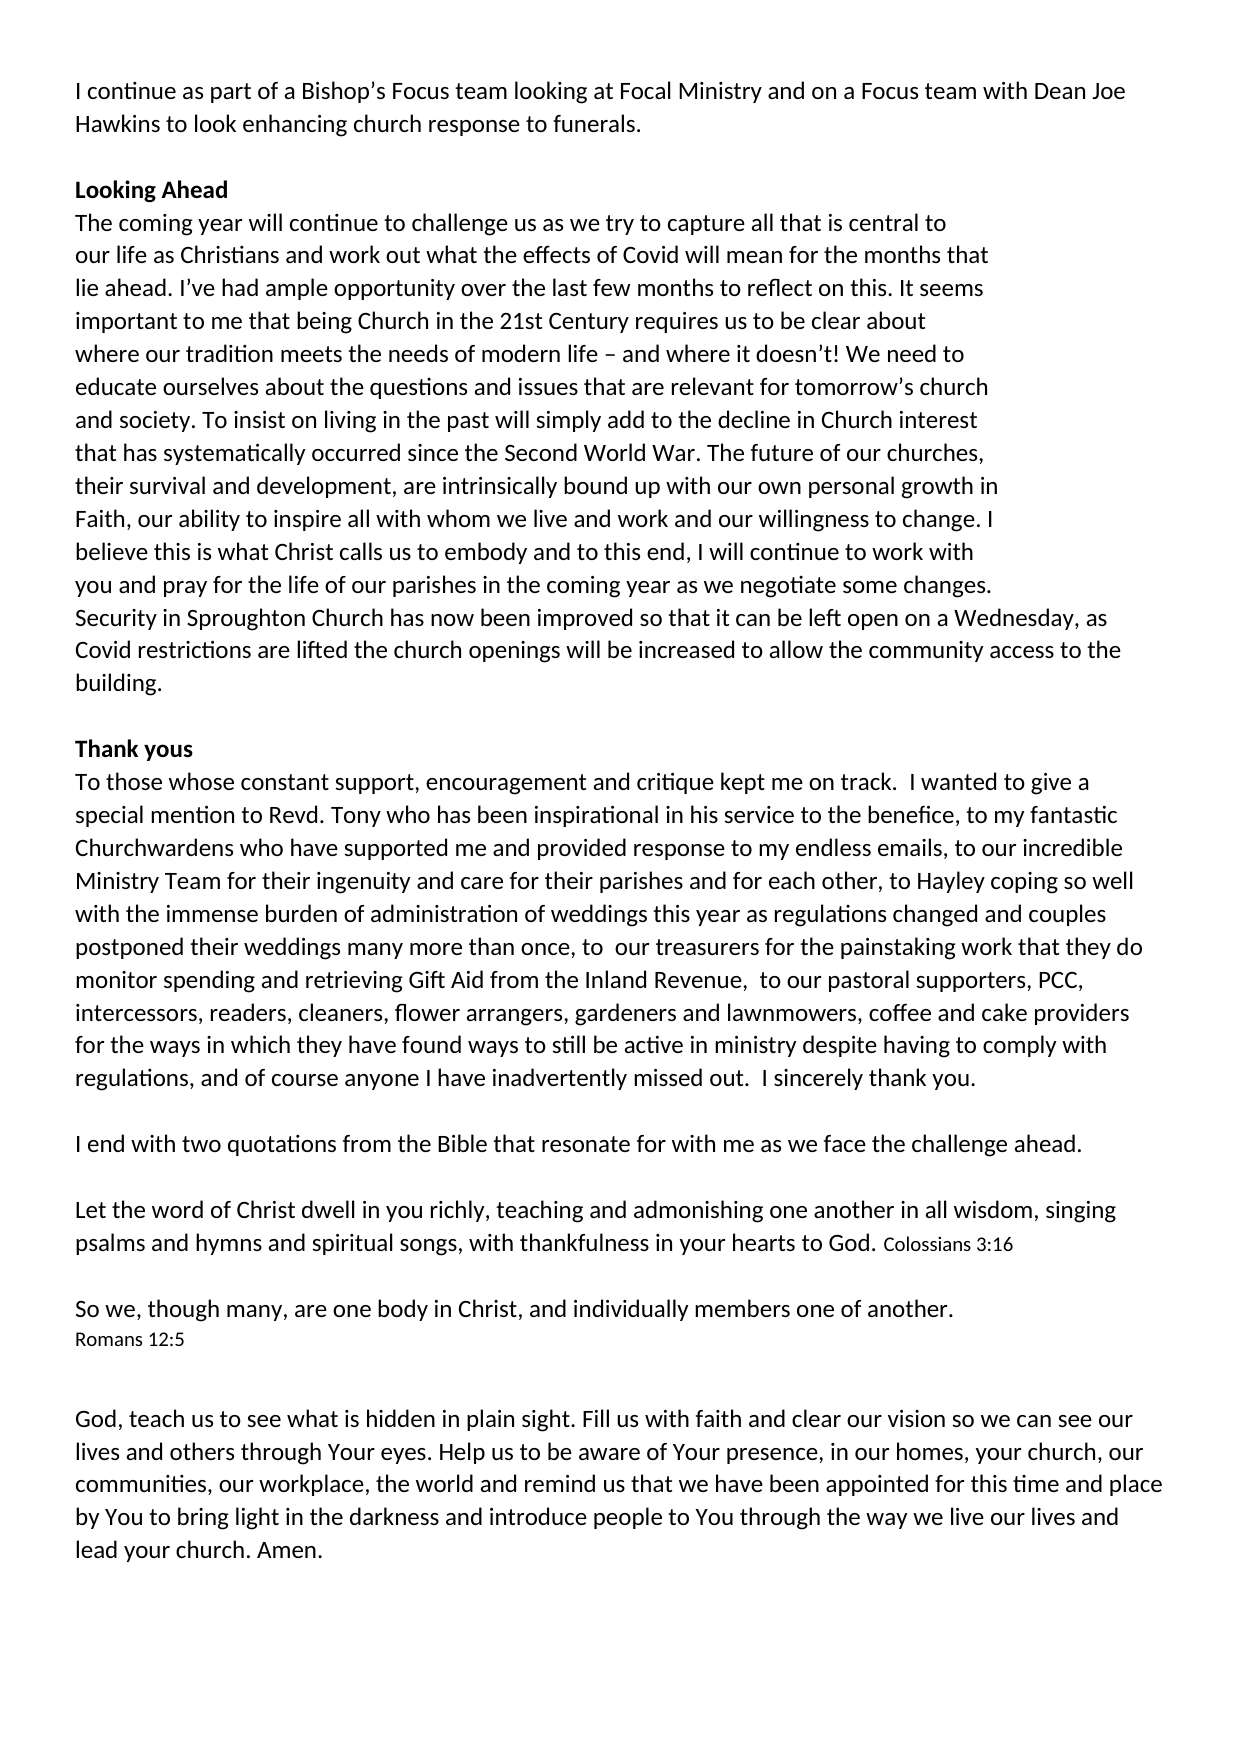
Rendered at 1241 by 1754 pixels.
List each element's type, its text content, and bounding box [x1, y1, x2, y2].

text I continue as part of a Bishop’s Focus team looking at Focal Ministry and on a Focus team with Dean Joe Hawkins to look enhancing church response to funerals. [75, 75, 1165, 138]
text educate ourselves about the questions and issues that are relevant for tomorrow’s church [75, 371, 1165, 402]
text believe this is what Christ calls us to embody and to this end, I will continue to work with [75, 536, 1165, 566]
text To those whose constant support, encouragement and critique kept me on track. I wanted to give a special mention to Revd. Tony who has been inspirational in his service to the benefice, to my fantastic Churchwardens who have supported me and provided response to my endless emails, to our incredible Ministry Team for their ingenuity and care for their parishes and for each other, to Hayley coping so well with the immense burden of administration of weddings this year as regulations changed and couples postponed their weddings many more than once, to our treasurers for the painstaking work that they do monitor spending and retrieving Gift Aid from the Inland Revenue, to our pastoral supporters, PCC, intercessors, readers, cleaners, flower arrangers, gardeners and lawnmowers, coffee and cake providers for the ways in which they have found ways to still be active in ministry despite having to comply with regulations, and of course anyone I have inadvertently missed out. I sincerely thank you. [75, 766, 1165, 1093]
text lie ahead. I’ve had ample opportunity over the last few months to reflect on this. It seems [75, 272, 1165, 303]
text where our tradition meets the needs of modern life – and where it doesn’t! We need to [75, 338, 1165, 369]
text that has systematically occurred since the Second World War. The future of our churches, [75, 437, 1165, 468]
text our life as Christians and work out what the effects of Covid will mean for the months that [75, 239, 1165, 270]
text Faith, our ability to inspire all with whom we live and work and our willingness to change. I [75, 503, 1165, 533]
text Romans 12:5 [75, 1326, 1165, 1351]
text God, teach us to see what is hidden in plain sight. Fill us with faith and clear our vision so we can see our lives and others through Your eyes. Help us to be aware of Your presence, in our homes, your church, our communities, our workplace, the world and remind us that we have been appointed for this time and place by You to bring light in the darkness and introduce people to You through the way we live our lives and lead your church. Amen. [75, 1403, 1165, 1565]
text I end with two quotations from the Bible that resonate for with me as we face the challenge ahead. [75, 1128, 1165, 1159]
text Security in Sproughton Church has now been improved so that it can be left open on a Wednesday, as Covid restrictions are lifted the church openings will be increased to allow the community access to the building. [75, 602, 1165, 698]
text their survival and development, are intrinsically bound up with our own personal growth in [75, 470, 1165, 501]
text important to me that being Church in the 21st Century requires us to be clear about [75, 305, 1165, 336]
text Let the word of Christ dwell in you richly, teaching and admonishing one another in all wisdom, singing psalms and hymns and spiritual songs, with thankfulness in your hearts to God. Colossians 3:16 [75, 1194, 1165, 1258]
text you and pray for the life of our parishes in the coming year as we negotiate some changes. [75, 569, 1165, 599]
text and society. To insist on living in the past will simply add to the decline in Church interest [75, 404, 1165, 435]
text The coming year will continue to challenge us as we try to capture all that is central to [75, 207, 1165, 237]
text Thank yous [75, 733, 1165, 764]
text So we, though many, are one body in Christ, and individually members one of another. [75, 1293, 1165, 1323]
text Looking Ahead [75, 174, 1165, 204]
